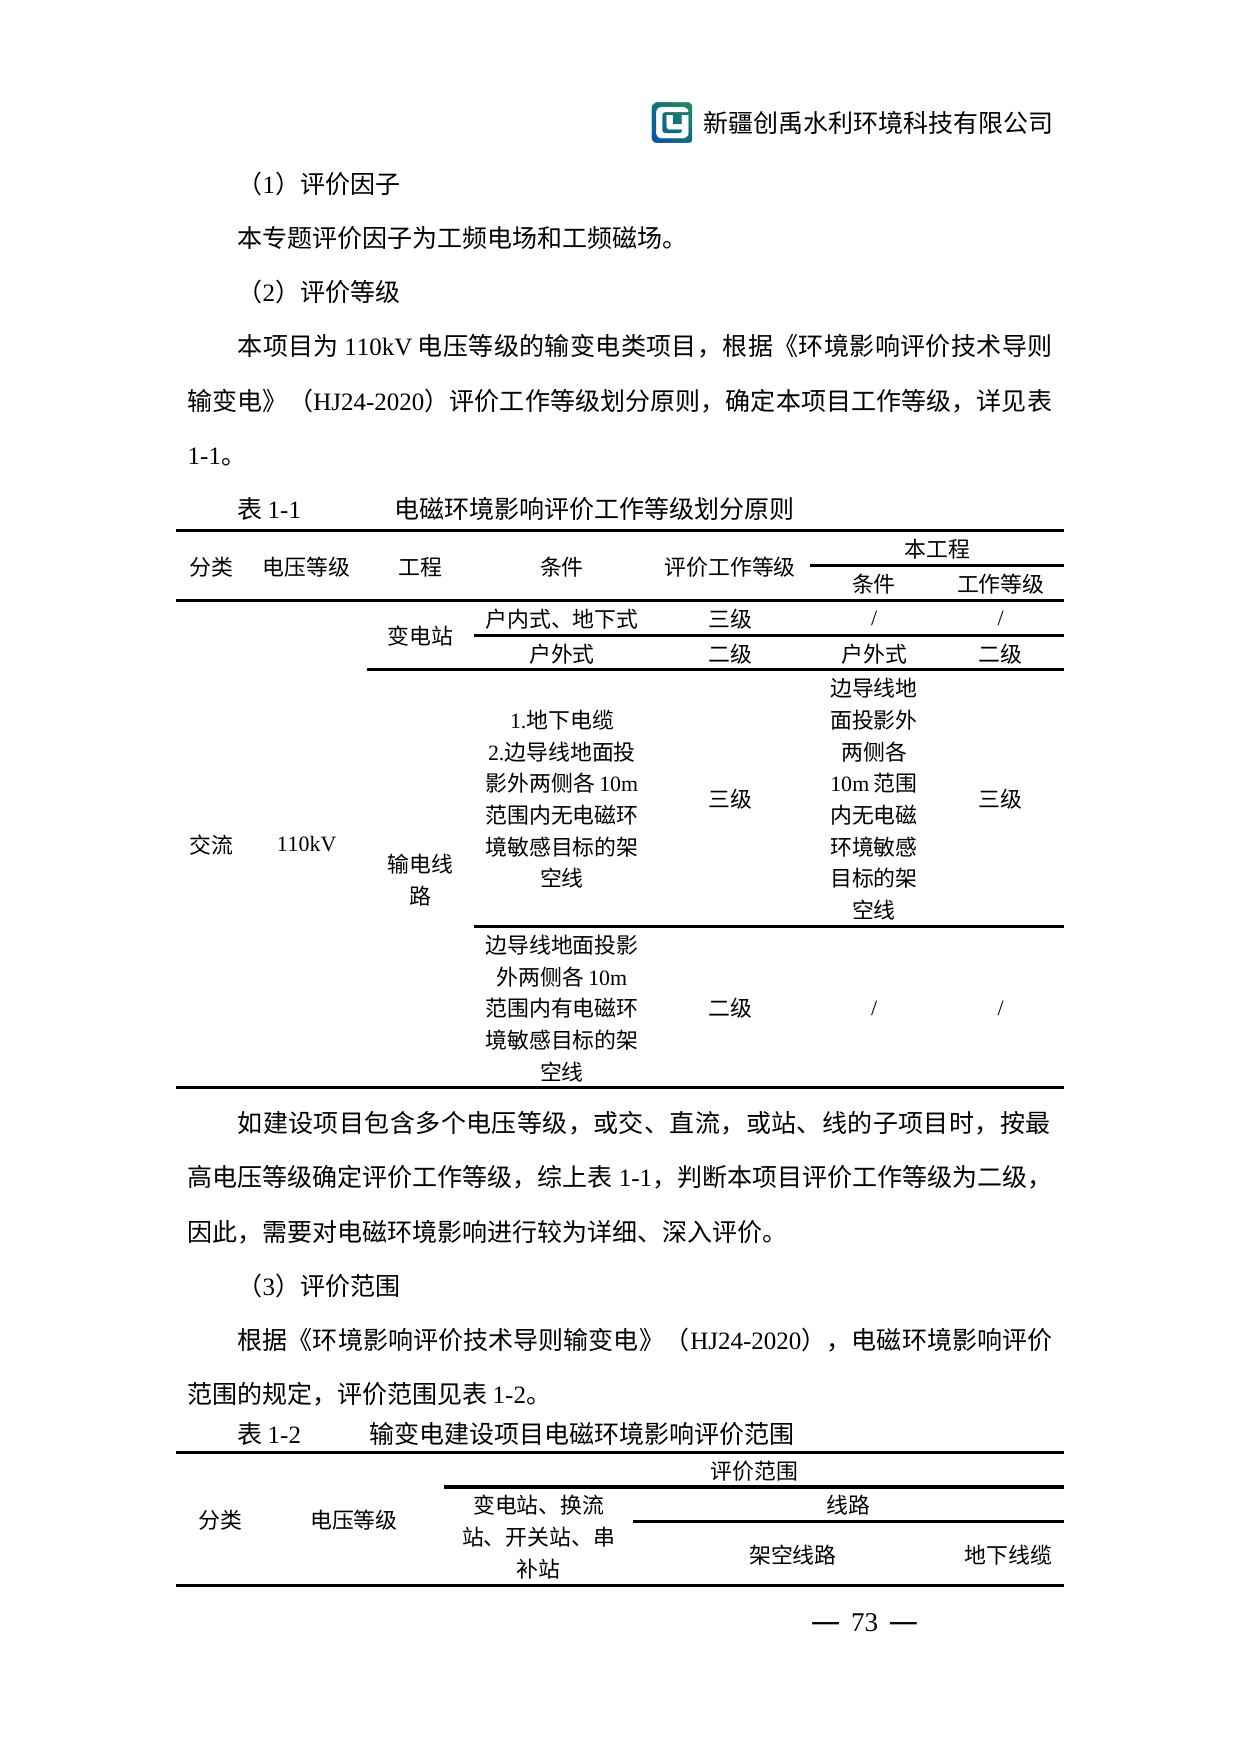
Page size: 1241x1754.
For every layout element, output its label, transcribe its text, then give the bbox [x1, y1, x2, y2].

table_cell 地下线缆 [952, 1523, 1064, 1583]
text 根据《环境影响评价技术导则输变电》（HJ24-2020），电磁环境影响评价范围的规定，评价范围见表1-2。 [187, 1306, 1053, 1414]
table_cell 二级 [650, 637, 810, 668]
table_cell 户外式 [474, 637, 649, 668]
table_cell 户内式、地下式 [474, 602, 649, 633]
table_cell 三级 [650, 602, 810, 633]
table_cell 二级 [650, 928, 810, 1086]
table_cell 1.地下电缆 2.边导线地面投影外两侧各10m范围内无电磁环境敏感目标的架空线 [474, 671, 649, 925]
table_header 工程 [367, 532, 474, 599]
table_cell 工作等级 [937, 567, 1064, 599]
table_cell / [937, 602, 1064, 633]
table_header 条件 [474, 532, 649, 599]
table_cell 二级 [937, 637, 1064, 668]
table_cell 变电站、换流站、开关站、串补站 [444, 1489, 633, 1583]
table_header 评价范围 [444, 1454, 1064, 1485]
text 如建设项目包含多个电压等级，或交、直流，或站、线的子项目时，按最高电压等级确定评价工作等级，综上表1-1，判断本项目评价工作等级为二级，因此，需要对电磁环境影响进行较为详细、深入评价。 [187, 1089, 1053, 1252]
table_cell 条件 [810, 567, 937, 599]
picture [651, 102, 693, 143]
text （1）评价因子 [187, 150, 1053, 204]
table_cell 三级 [937, 671, 1064, 925]
text 本项目为110kV电压等级的输变电类项目，根据《环境影响评价技术导则输变电》（HJ24-2020）评价工作等级划分原则，确定本项目工作等级，详见表1-1。 [187, 312, 1053, 475]
text 本专题评价因子为工频电场和工频磁场。 [187, 204, 1053, 258]
table_cell 交流 [176, 602, 245, 1086]
table_cell 边导线地面投影外两侧各10m范围内有电磁环境敏感目标的架空线 [474, 928, 649, 1086]
table_cell / [810, 928, 937, 1086]
table_cell / [810, 602, 937, 633]
table_cell 架空线路 [633, 1523, 952, 1583]
table_header 分类 [176, 1454, 264, 1583]
table_cell 变电站 [367, 602, 474, 668]
table_header 电压等级 [264, 1454, 444, 1583]
table_cell 边导线地面投影外两侧各10m范围内无电磁环境敏感目标的架空线 [810, 671, 937, 925]
table_cell 输电线路 [367, 671, 474, 1086]
table_cell / [937, 928, 1064, 1086]
table_header 评价工作等级 [650, 532, 810, 599]
table_cell 三级 [650, 671, 810, 925]
table_header 电压等级 [245, 532, 367, 599]
text （2）评价等级 [187, 258, 1053, 312]
table_cell 线路 [633, 1489, 1064, 1520]
text 表1-1 电磁环境影响评价工作等级划分原则 [187, 475, 1053, 529]
table_cell 户外式 [810, 637, 937, 668]
text （3）评价范围 [187, 1252, 1053, 1306]
table_header 分类 [176, 532, 245, 599]
table_cell 110kV [245, 602, 367, 1086]
text 表1-2 输变电建设项目电磁环境影响评价范围 [187, 1414, 1053, 1451]
table_header 本工程 [810, 532, 1064, 564]
